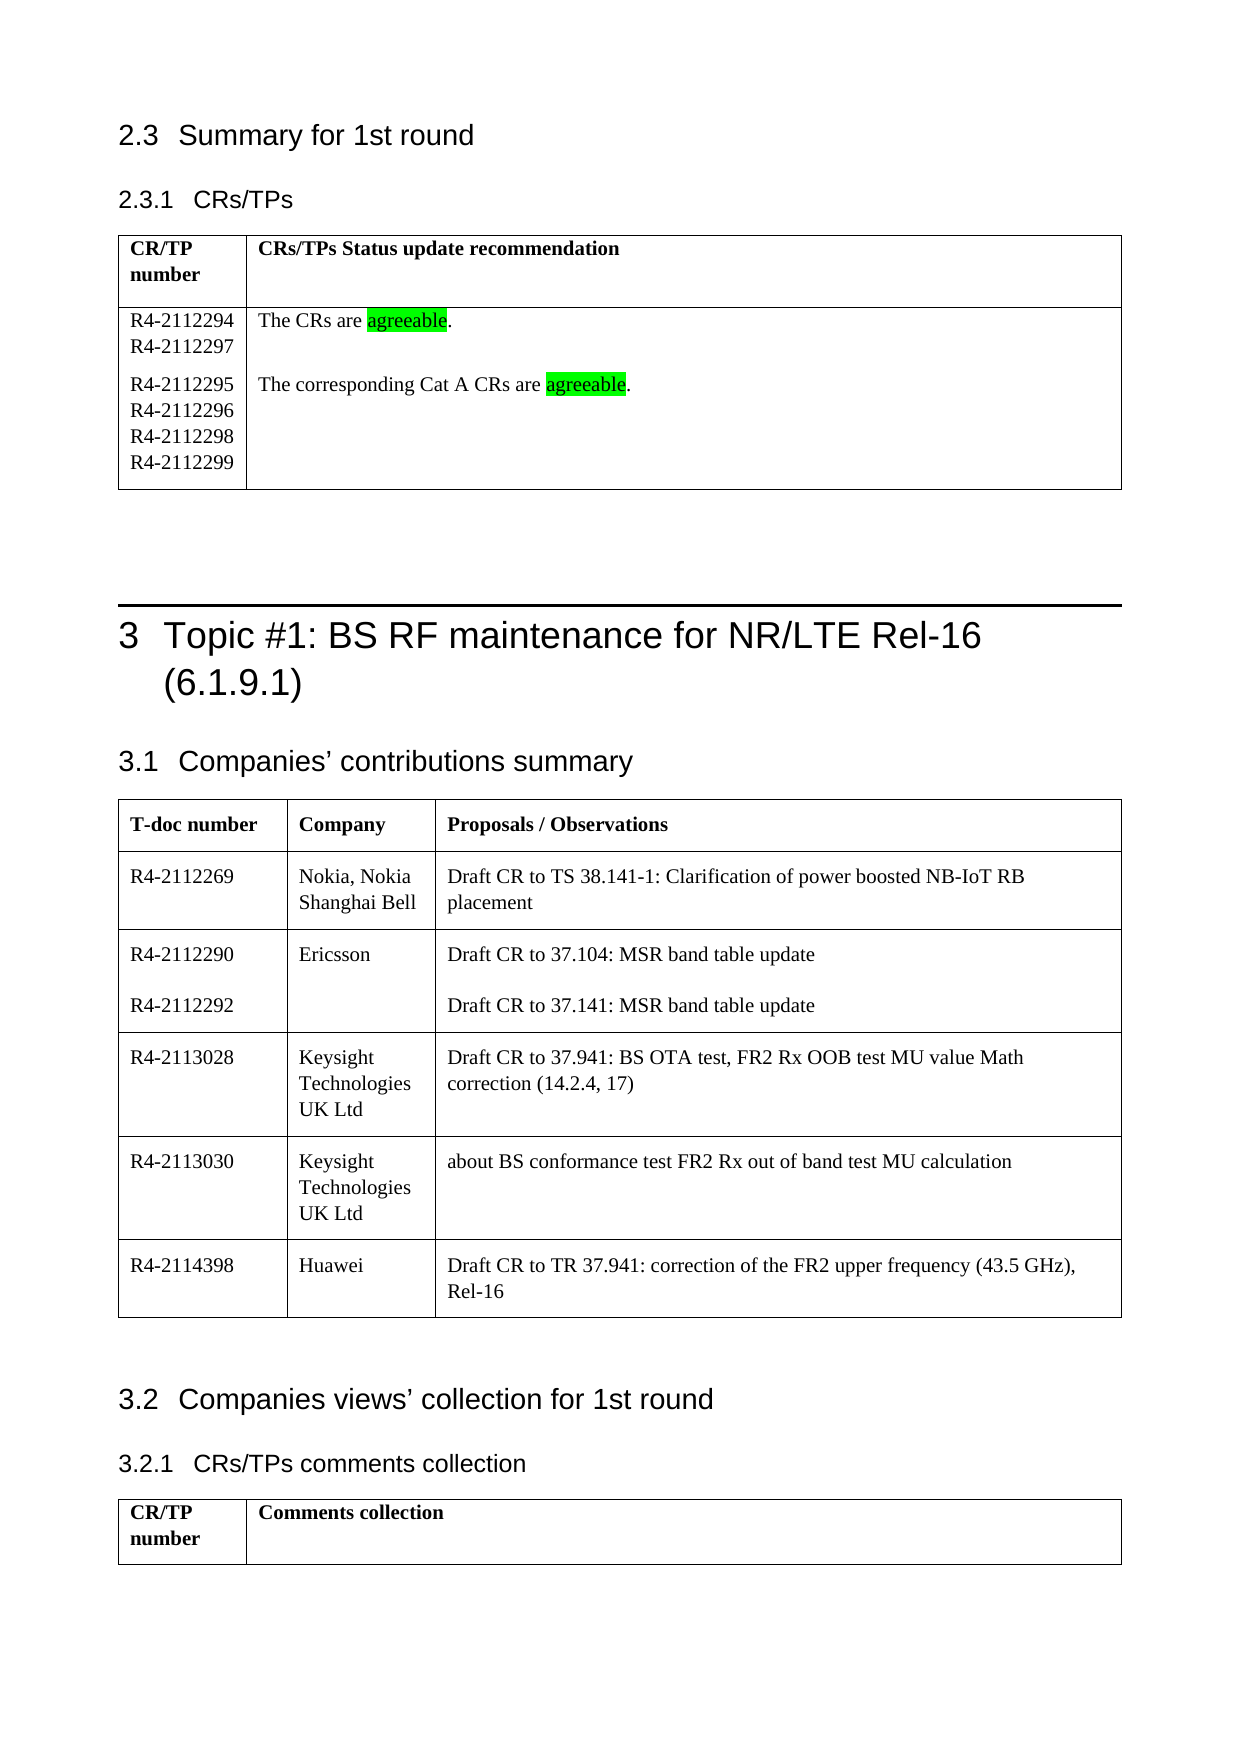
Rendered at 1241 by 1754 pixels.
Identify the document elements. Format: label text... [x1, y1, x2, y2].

table_cell R4-2114398 [119, 1240, 287, 1317]
table_cell Draft CR to 37.104: MSR band table update Draft CR to 37.141: MSR band table update [436, 930, 1121, 1032]
table_cell Huawei [288, 1240, 435, 1317]
subtitle Topic #1: BS RF maintenance for NR/LTE Rel-16 (6.1.9.1) [118, 607, 1122, 703]
table_cell R4-2112269 [119, 852, 287, 929]
table_cell about BS conformance test FR2 Rx out of band test MU calculation [436, 1137, 1121, 1239]
table_cell R4-2113030 [119, 1137, 287, 1239]
table_header Company [288, 800, 435, 851]
table_cell Ericsson [288, 930, 435, 1032]
table_header CR/TP number [119, 1500, 246, 1564]
table_cell Keysight Technologies UK Ltd [288, 1033, 435, 1136]
table_cell Keysight Technologies UK Ltd [288, 1137, 435, 1239]
table_header Proposals / Observations [436, 800, 1121, 851]
subtitle CRs/TPs comments collection [118, 1449, 1122, 1478]
subtitle Companies’ contributions summary [118, 744, 1122, 777]
table_cell The CRs are agreeable. The corresponding Cat A CRs are agreeable. [247, 308, 1121, 488]
table_header Comments collection [247, 1500, 1121, 1564]
table_cell R4-2112294 R4-2112297 R4-2112295 R4-2112296 R4-2112298 R4-2112299 [119, 308, 246, 488]
table_header T-doc number [119, 800, 287, 851]
table_cell Draft CR to TR 37.941: correction of the FR2 upper frequency (43.5 GHz), Rel-16 [436, 1240, 1121, 1317]
subtitle CRs/TPs [118, 185, 1122, 214]
table_cell R4-2112290 R4-2112292 [119, 930, 287, 1032]
table_header CR/TP number [119, 236, 246, 307]
table_cell Draft CR to TS 38.141-1: Clarification of power boosted NB-IoT RB placement [436, 852, 1121, 929]
table_cell Nokia, Nokia Shanghai Bell [288, 852, 435, 929]
subtitle Summary for 1st round [118, 118, 1122, 152]
table_header CRs/TPs Status update recommendation [247, 236, 1121, 307]
subtitle Companies views’ collection for 1st round [118, 1382, 1122, 1415]
table_cell Draft CR to 37.941: BS OTA test, FR2 Rx OOB test MU value Math correction (14.2.4, 17) [436, 1033, 1121, 1136]
table_cell R4-2113028 [119, 1033, 287, 1136]
